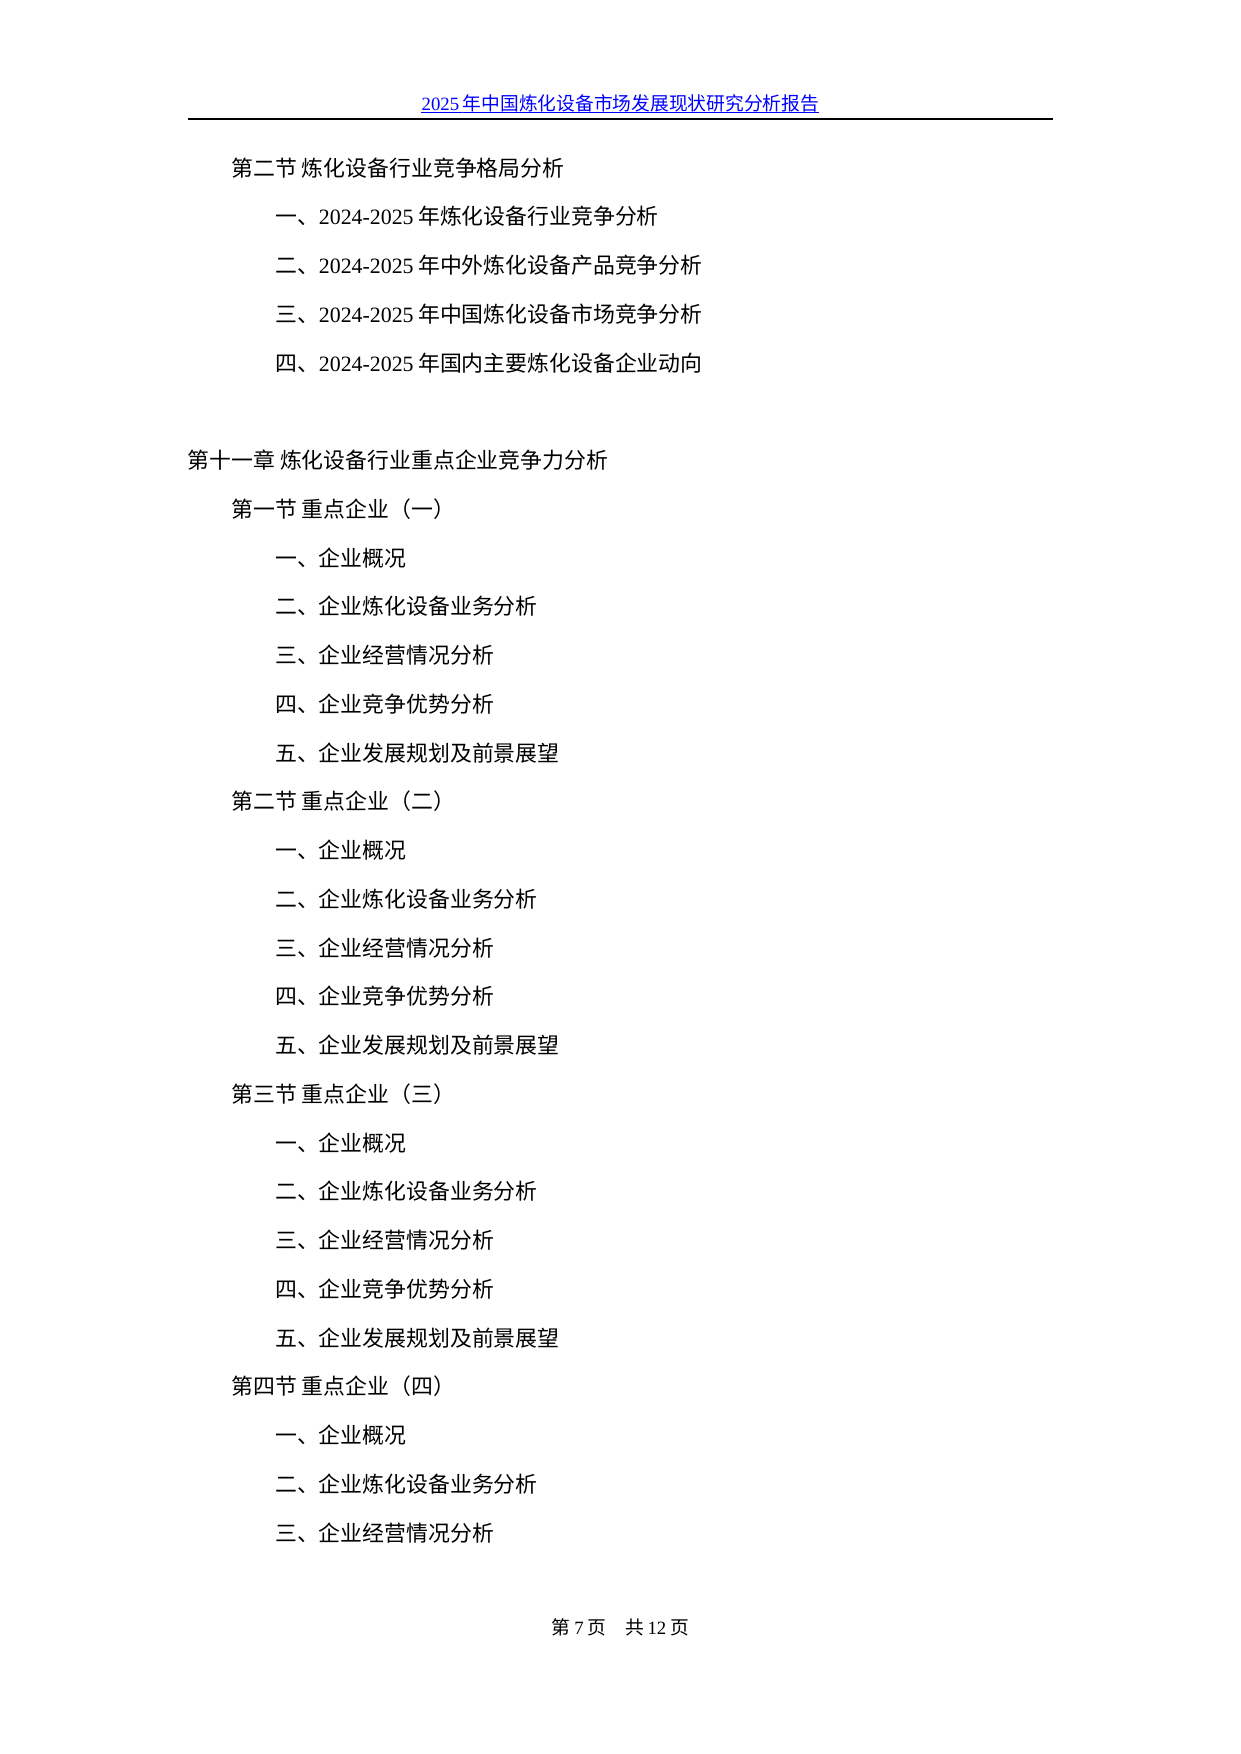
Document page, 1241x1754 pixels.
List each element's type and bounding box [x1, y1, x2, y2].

text [187, 150, 1053, 1548]
